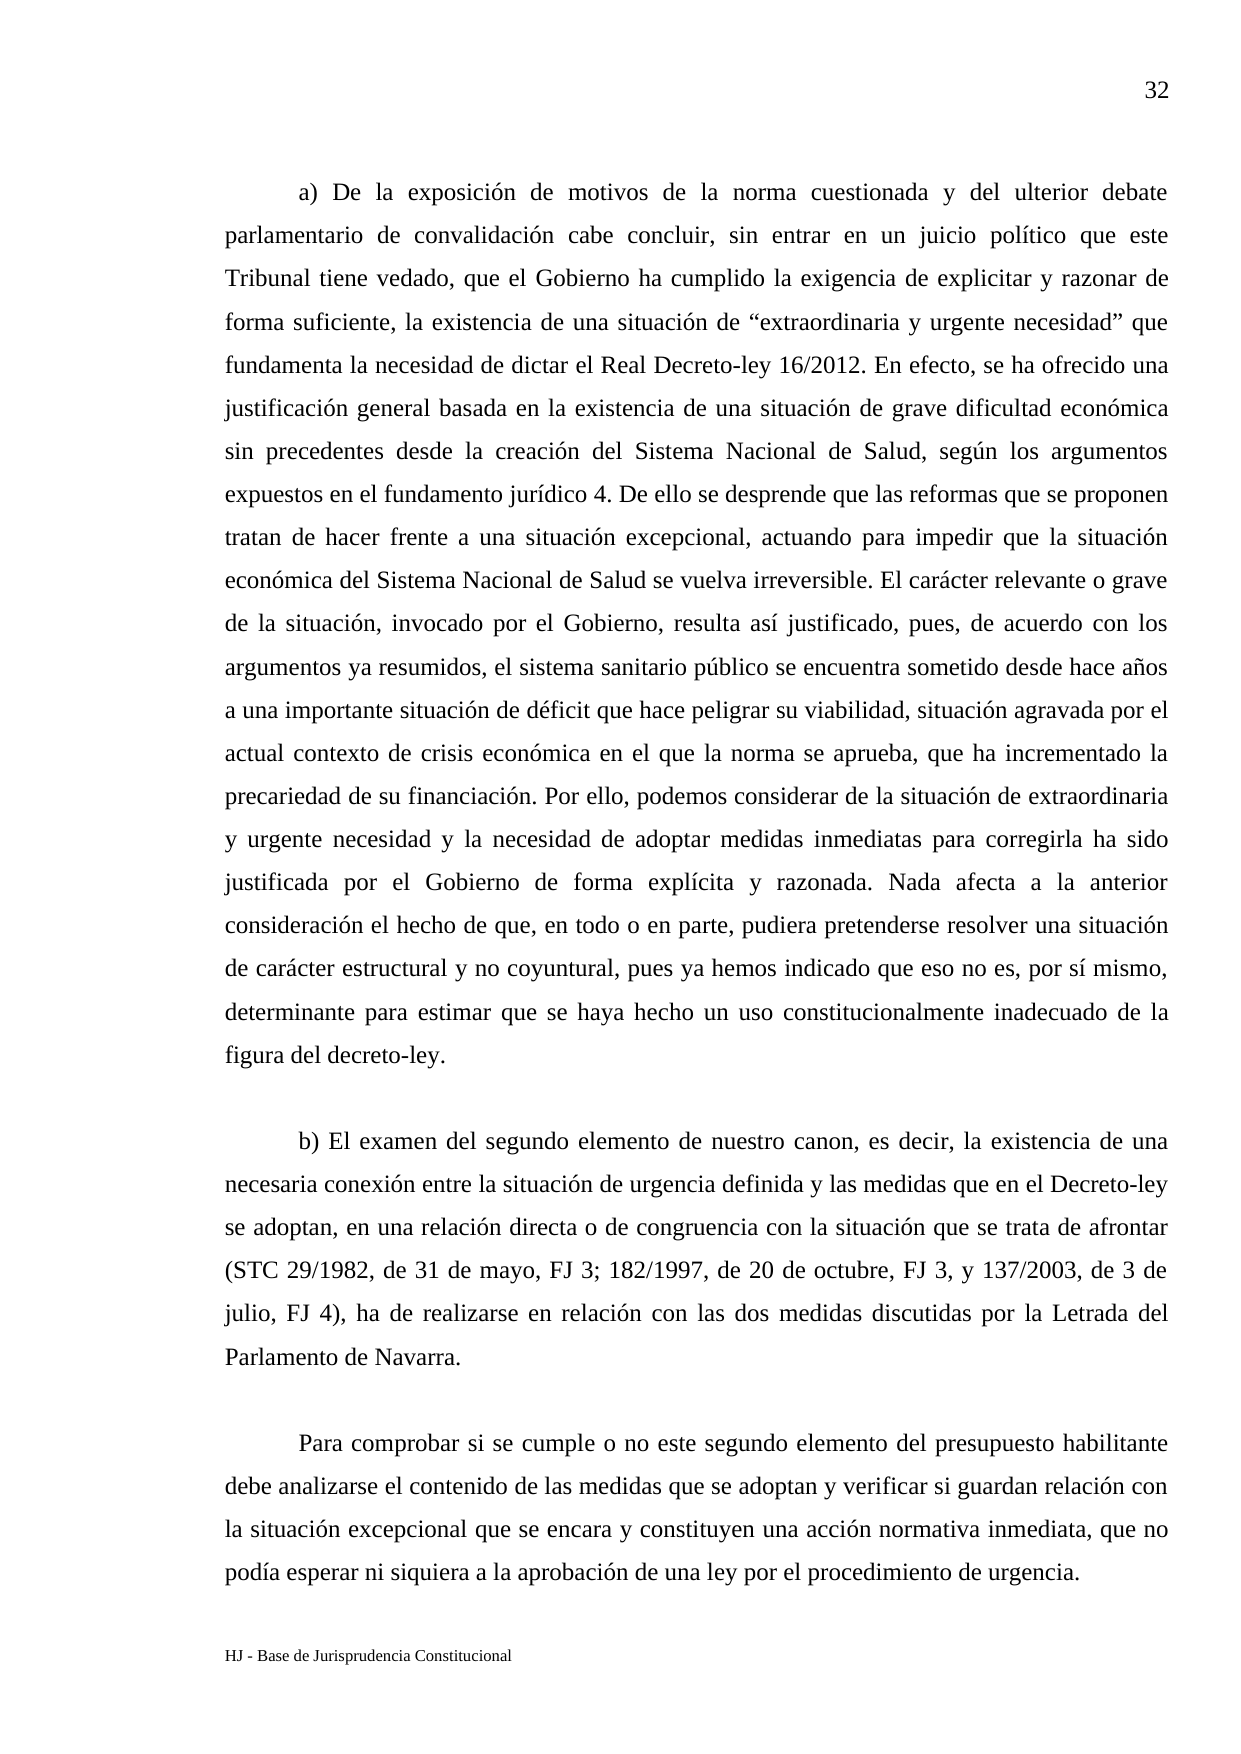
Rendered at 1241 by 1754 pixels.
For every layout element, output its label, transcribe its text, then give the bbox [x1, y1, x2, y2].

text a) De la exposición de motivos de la norma cuestionada y del ulterior debate parlamentario de convalidación cabe concluir, sin entrar en un juicio político que este Tribunal tiene vedado, que el Gobierno ha cumplido la exigencia de explicitar y razonar de forma suficiente, la existencia de una situación de “extraordinaria y urgente necesidad” que fundamenta la necesidad de dictar el Real Decreto-ley 16/2012. En efecto, se ha ofrecido una justificación general basada en la existencia de una situación de grave dificultad económica sin precedentes desde la creación del Sistema Nacional de Salud, según los argumentos expuestos en el fundamento jurídico 4. De ello se desprende que las reformas que se proponen tratan de hacer frente a una situación excepcional, actuando para impedir que la situación económica del Sistema Nacional de Salud se vuelva irreversible. El carácter relevante o grave de la situación, invocado por el Gobierno, resulta así justificado, pues, de acuerdo con los argumentos ya resumidos, el sistema sanitario público se encuentra sometido desde hace años a una importante situación de déficit que hace peligrar su viabilidad, situación agravada por el actual contexto de crisis económica en el que la norma se aprueba, que ha incrementado la precariedad de su financiación. Por ello, podemos considerar de la situación de extraordinaria y urgente necesidad y la necesidad de adoptar medidas inmediatas para corregirla ha sido justificada por el Gobierno de forma explícita y razonada. Nada afecta a la anterior consideración el hecho de que, en todo o en parte, pudiera pretenderse resolver una situación de carácter estructural y no coyuntural, pues ya hemos indicado que eso no es, por sí mismo, determinante para estimar que se haya hecho un uso constitucionalmente inadecuado de la figura del decreto-ley. [224, 177, 1169, 1068]
text b) El examen del segundo elemento de nuestro canon, es decir, la existencia de una necesaria conexión entre la situación de urgencia definida y las medidas que en el Decreto-ley se adoptan, en una relación directa o de congruencia con la situación que se trata de afrontar (STC 29/1982, de 31 de mayo, FJ 3; 182/1997, de 20 de octubre, FJ 3, y 137/2003, de 3 de julio, FJ 4), ha de realizarse en relación con las dos medidas discutidas por la Letrada del Parlamento de Navarra. [224, 1126, 1169, 1370]
text Para comprobar si se cumple o no este segundo elemento del presupuesto habilitante debe analizarse el contenido de las medidas que se adoptan y verificar si guardan relación con la situación excepcional que se encara y constituyen una acción normativa inmediata, que no podía esperar ni siquiera a la aprobación de una ley por el procedimiento de urgencia. [224, 1428, 1169, 1586]
